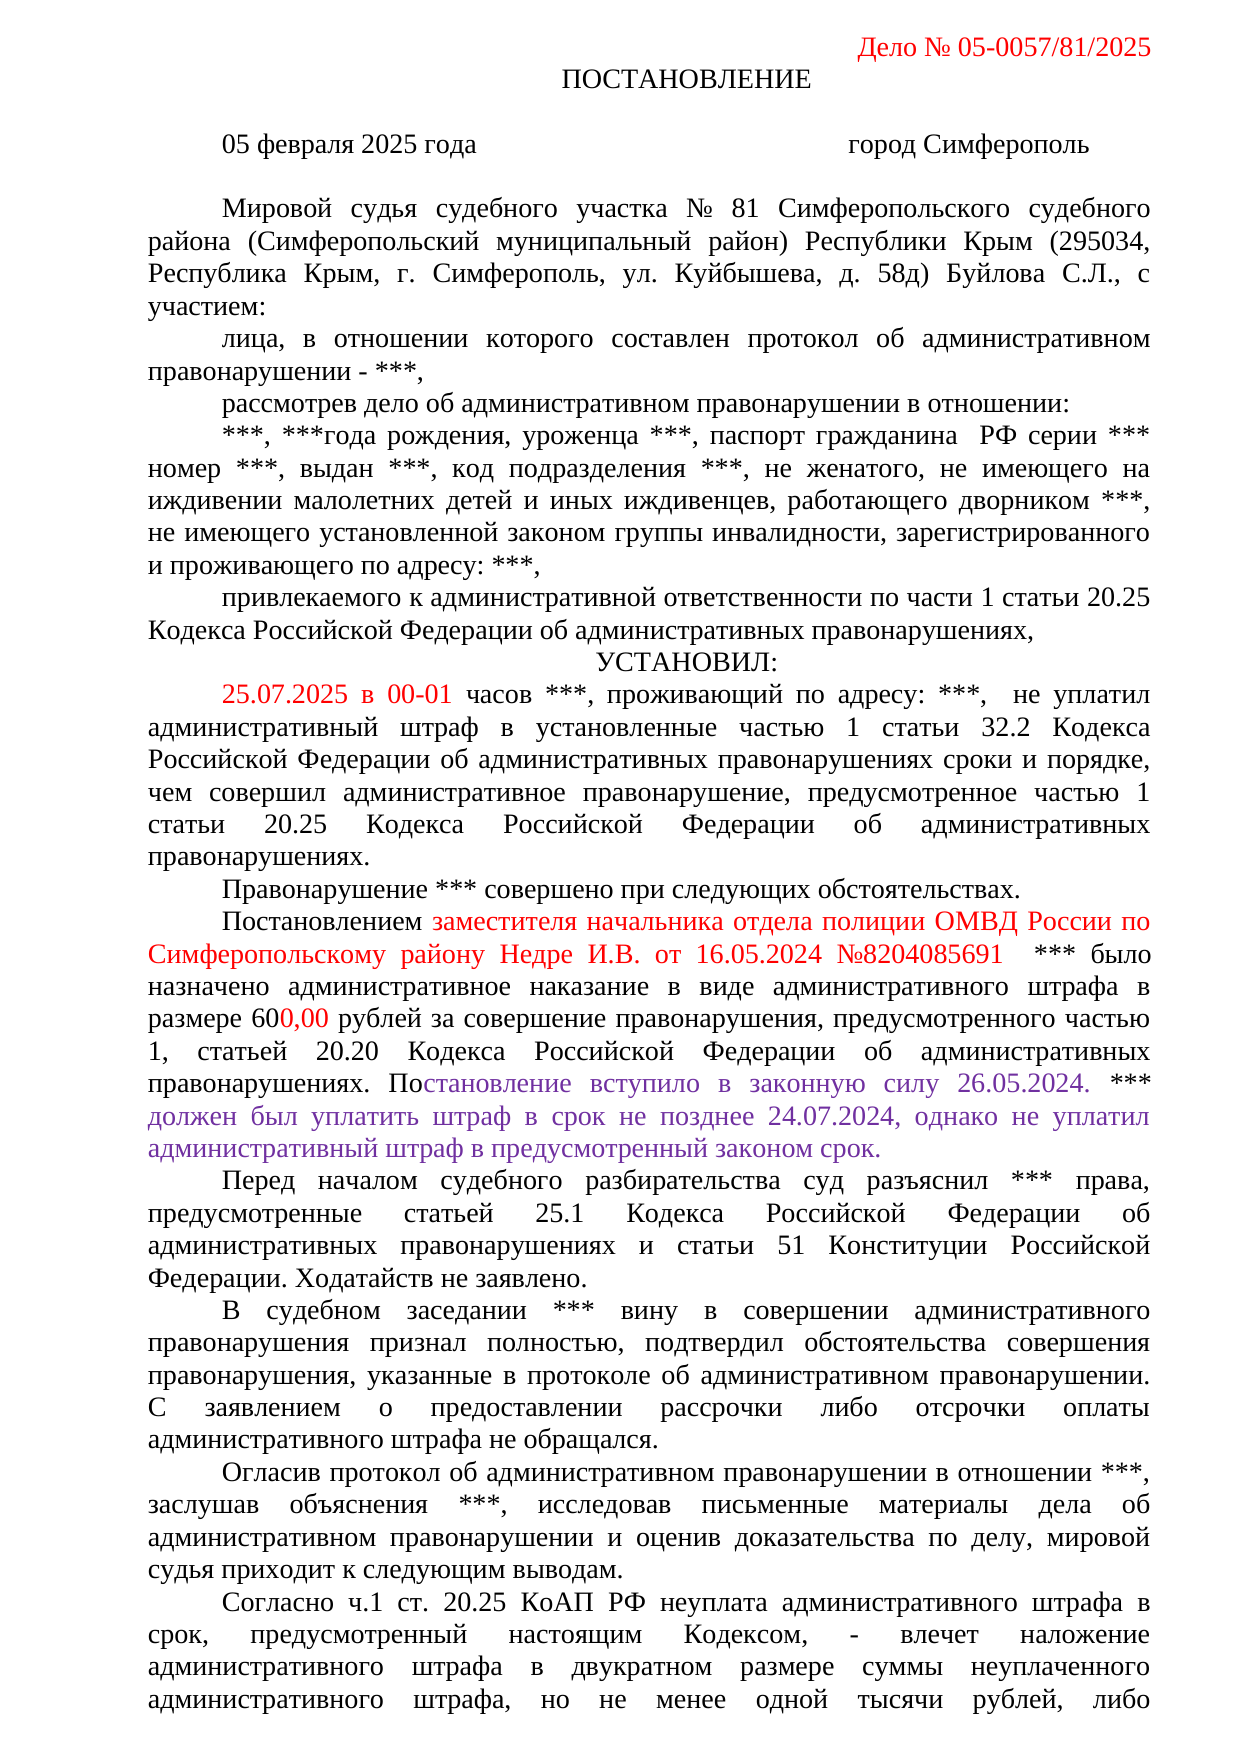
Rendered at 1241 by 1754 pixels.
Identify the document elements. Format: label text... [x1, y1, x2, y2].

text Мировой судья судебного участка № 81 Симферопольского судебного района (Симферопольский муниципальный район) Республики Крым (295034, Республика Крым, г. Симферополь, ул. Куйбышева, д. 58д) Буйлова С.Л., с участием: [148, 192, 1152, 321]
text 25.07.2025 в 00-01 часов ***, проживающий по адресу: ***, не уплатил административный штраф в установленные частью 1 статьи 32.2 Кодекса Российской Федерации об административных правонарушениях сроки и порядке, чем совершил административное правонарушение, предусмотренное частью 1 статьи 20.25 Кодекса Российской Федерации об административных правонарушениях. [148, 677, 1152, 872]
text ***, ***года рождения, уроженца ***, паспорт гражданина РФ серии *** номер ***, выдан ***, код подразделения ***, не женатого, не имеющего на иждивении малолетних детей и иных иждивенцев, работающего дворником ***, не имеющего установленной законом группы инвалидности, зарегистрированного и проживающего по адресу: ***, [148, 418, 1152, 580]
text Огласив протокол об административном правонарушении в отношении ***, заслушав объяснения ***, исследовав письменные материалы дела об административном правонарушении и оценив доказательства по делу, мировой судья приходит к следующим выводам. [148, 1455, 1152, 1584]
text Правонарушение *** совершено при следующих обстоятельствах. [148, 872, 1152, 904]
text привлекаемого к административной ответственности по части 1 статьи 20.25 Кодекса Российской Федерации об административных правонарушениях, [148, 580, 1152, 645]
text УСТАНОВИЛ: [148, 645, 1152, 677]
text Перед началом судебного разбирательства суд разъяснил *** права, предусмотренные статьей 25.1 Кодекса Российской Федерации об административных правонарушениях и статьи 51 Конституции Российской Федерации. Ходатайств не заявлено. [148, 1163, 1152, 1293]
text В судебном заседании *** вину в совершении административного правонарушения признал полностью, подтвердил обстоятельства совершения правонарушения, указанные в протоколе об административном правонарушении. С заявлением о предоставлении рассрочки либо отсрочки оплаты административного штрафа не обращался. [148, 1293, 1152, 1455]
text ПОСТАНОВЛЕНИЕ [148, 62, 1152, 94]
text рассмотрев дело об административном правонарушении в отношении: [148, 386, 1152, 418]
text 05 февраля 2025 года город Симферополь [148, 127, 1152, 159]
text Постановлением заместителя начальника отдела полиции ОМВД России по Симферопольскому району Недре И.В. от 16.05.2024 №8204085691 *** было назначено административное наказание в виде административного штрафа в размере 600,00 рублей за совершение правонарушения, предусмотренного частью 1, статьей 20.20 Кодекса Российской Федерации об административных правонарушениях. Постановление вступило в законную силу 26.05.2024. *** должен был уплатить штраф в срок не позднее 24.07.2024, однако не уплатил административный штраф в предусмотренный законом срок. [148, 904, 1152, 1163]
text лица, в отношении которого составлен протокол об административном правонарушении - ***, [148, 321, 1152, 386]
text Дело № 05-0057/81/2025 [148, 29, 1152, 62]
